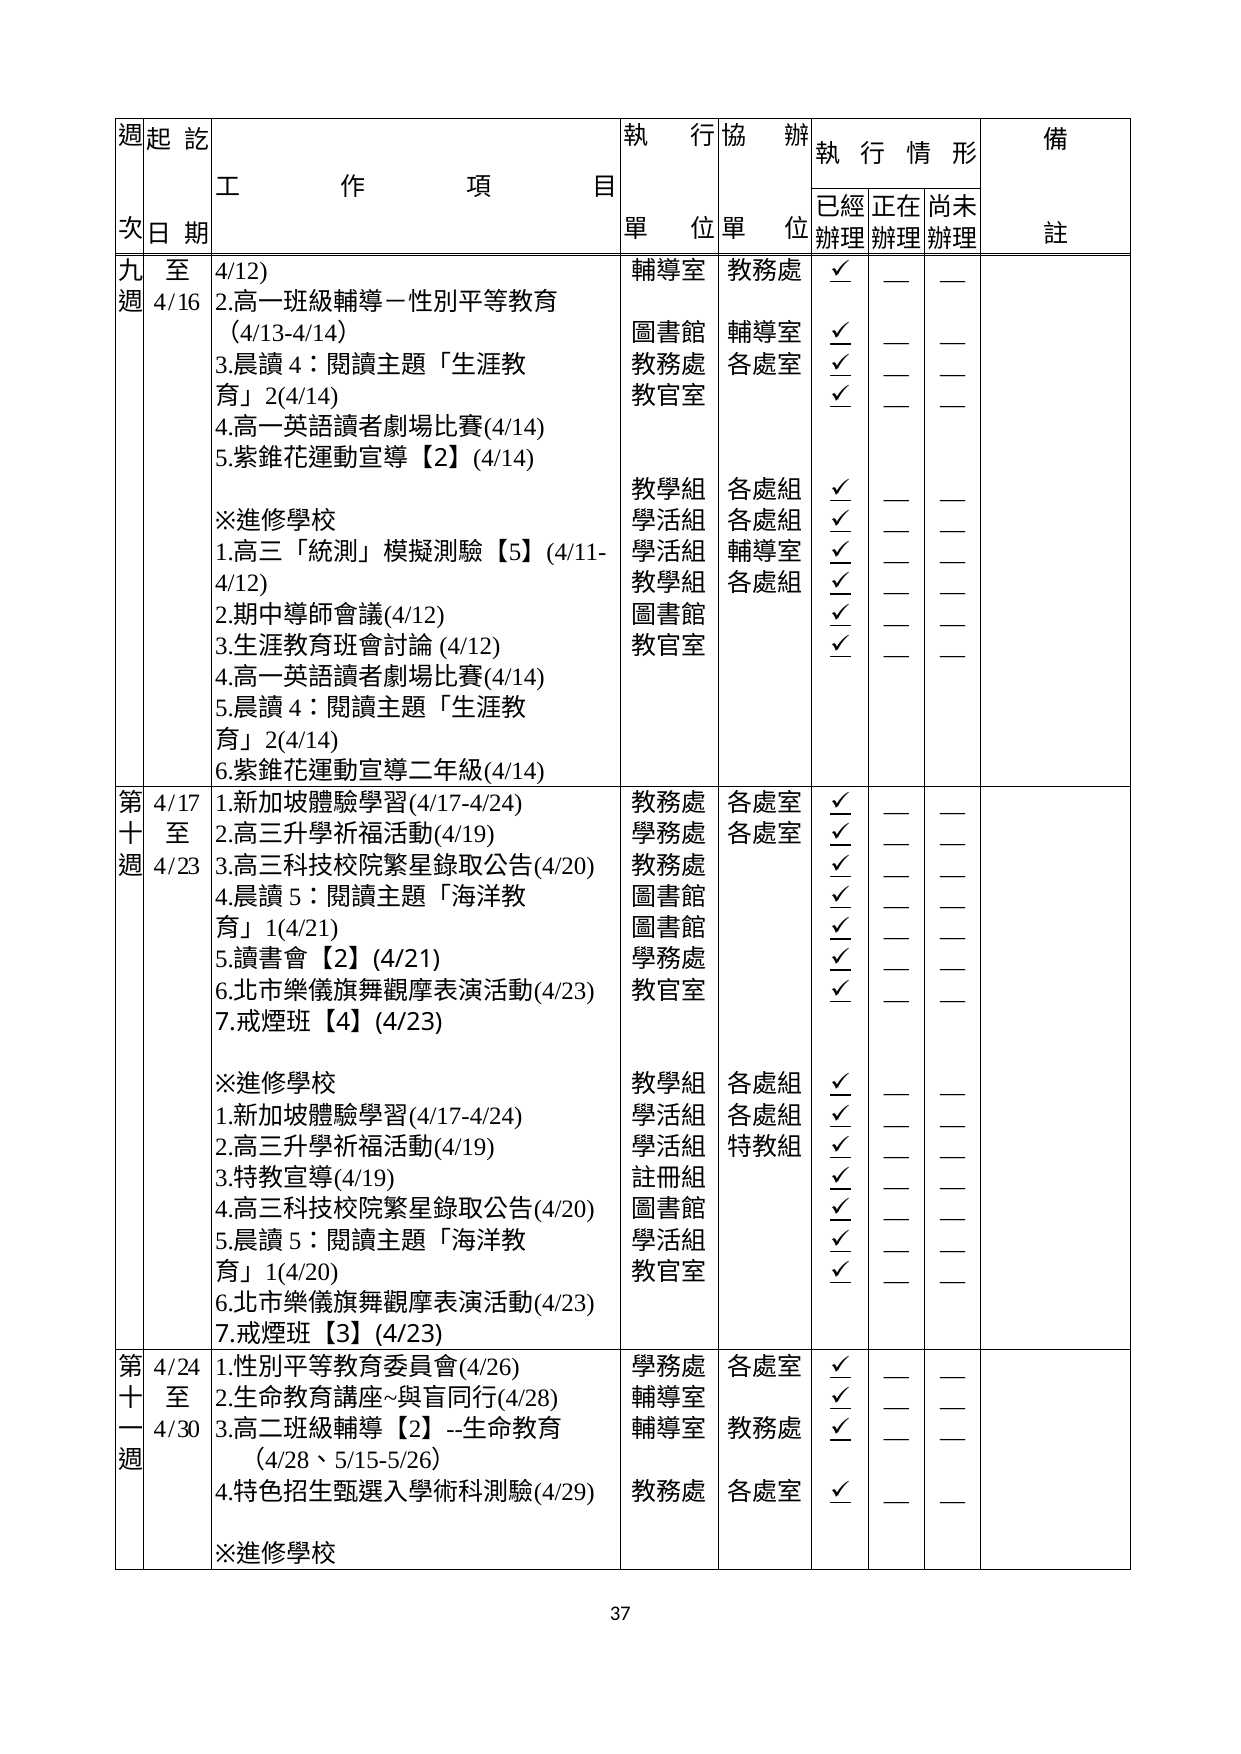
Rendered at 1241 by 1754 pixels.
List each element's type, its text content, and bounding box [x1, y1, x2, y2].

table_cell __ __ __ __ __ __ [869, 1350, 924, 1569]
table_cell 各處室 教務處 輔導室 各處室 各處組 各處組 輔導室 各處組 [719, 256, 811, 786]
table_cell __ __ __ __ __ __ __ __ __ __ __ [925, 256, 980, 786]
table_cell 第 十 一 週 [116, 1350, 143, 1569]
table_cell 教務處 學務處 教務處 圖書館 圖書館 學務處 教官室 教學組 學活組 學活組 註冊組 圖書館 學活組 教官室 [621, 787, 718, 1349]
table_cell 各處室 教務處 各處室 各處組 輔導室 [719, 1350, 811, 1569]
table_cell [812, 787, 868, 1349]
table_cell 4 / 10 至 4 / 16 [144, 256, 211, 786]
table_cell [812, 1350, 868, 1569]
table_cell [981, 1350, 1130, 1569]
table_cell 學務處 輔導室 輔導室 教務處 學務處 學活組 [621, 1350, 718, 1569]
table_cell __ __ __ __ __ __ __ __ __ __ __ [869, 256, 924, 786]
table_header 執行 單位 [621, 119, 718, 253]
table_cell 第 十 週 [116, 787, 143, 1349]
table_header 執行情形 [812, 119, 980, 188]
table_header 起訖 日期 [144, 119, 211, 253]
table_cell __ __ __ __ __ __ __ __ __ __ __ __ __ __ [925, 787, 980, 1349]
table_cell 第 九週 [116, 256, 143, 786]
table_header 備 註 [981, 119, 1130, 253]
table_cell 已經 辦理 [812, 189, 868, 253]
table_cell 1.新加坡體驗學習(4/17-4/24) 2.高三升學祈福活動(4/19) 3.高三科技校院繁星錄取公告(4/20) 4.晨讀5：閱讀主題「海洋教育」1(4/21) 5.讀書會【2】(4/21) 6.北市樂儀旗舞觀摩表演活動(4/23) 7.戒煙班【4】(4/23) ※進修學校 1.新加坡體驗學習(4/17-4/24) 2.高三升學祈福活動(4/19) 3.特教宣導(4/19) 4.高三科技校院繁星錄取公告(4/20) 5.晨讀5：閱讀主題「海洋教育」1(4/20) 6.北市樂儀旗舞觀摩表演活動(4/23) 7.戒煙班【3】(4/23) [212, 787, 620, 1349]
table_cell 各處室 各處室 各處組 各處組 特教組 [719, 787, 811, 1349]
table_header 工作項目 [212, 119, 620, 253]
table_header 協辦 單位 [719, 119, 811, 253]
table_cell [621, 256, 718, 786]
table_cell 4 / 24 至 4 / 30 [144, 1350, 211, 1569]
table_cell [212, 1350, 620, 1569]
table_cell 4 / 17 至 4 / 23 [144, 787, 211, 1349]
table_cell 正在 辦理 [869, 189, 924, 253]
table_header 週 次 [116, 119, 143, 253]
table_cell [981, 787, 1130, 1349]
table_cell 尚未 辦理 [925, 189, 980, 253]
table_cell __ __ __ __ __ __ __ __ __ __ __ __ __ __ [869, 787, 924, 1349]
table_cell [212, 256, 620, 786]
table_cell [812, 256, 868, 786]
table_cell __ __ __ __ __ __ [925, 1350, 980, 1569]
table_cell [981, 256, 1130, 786]
